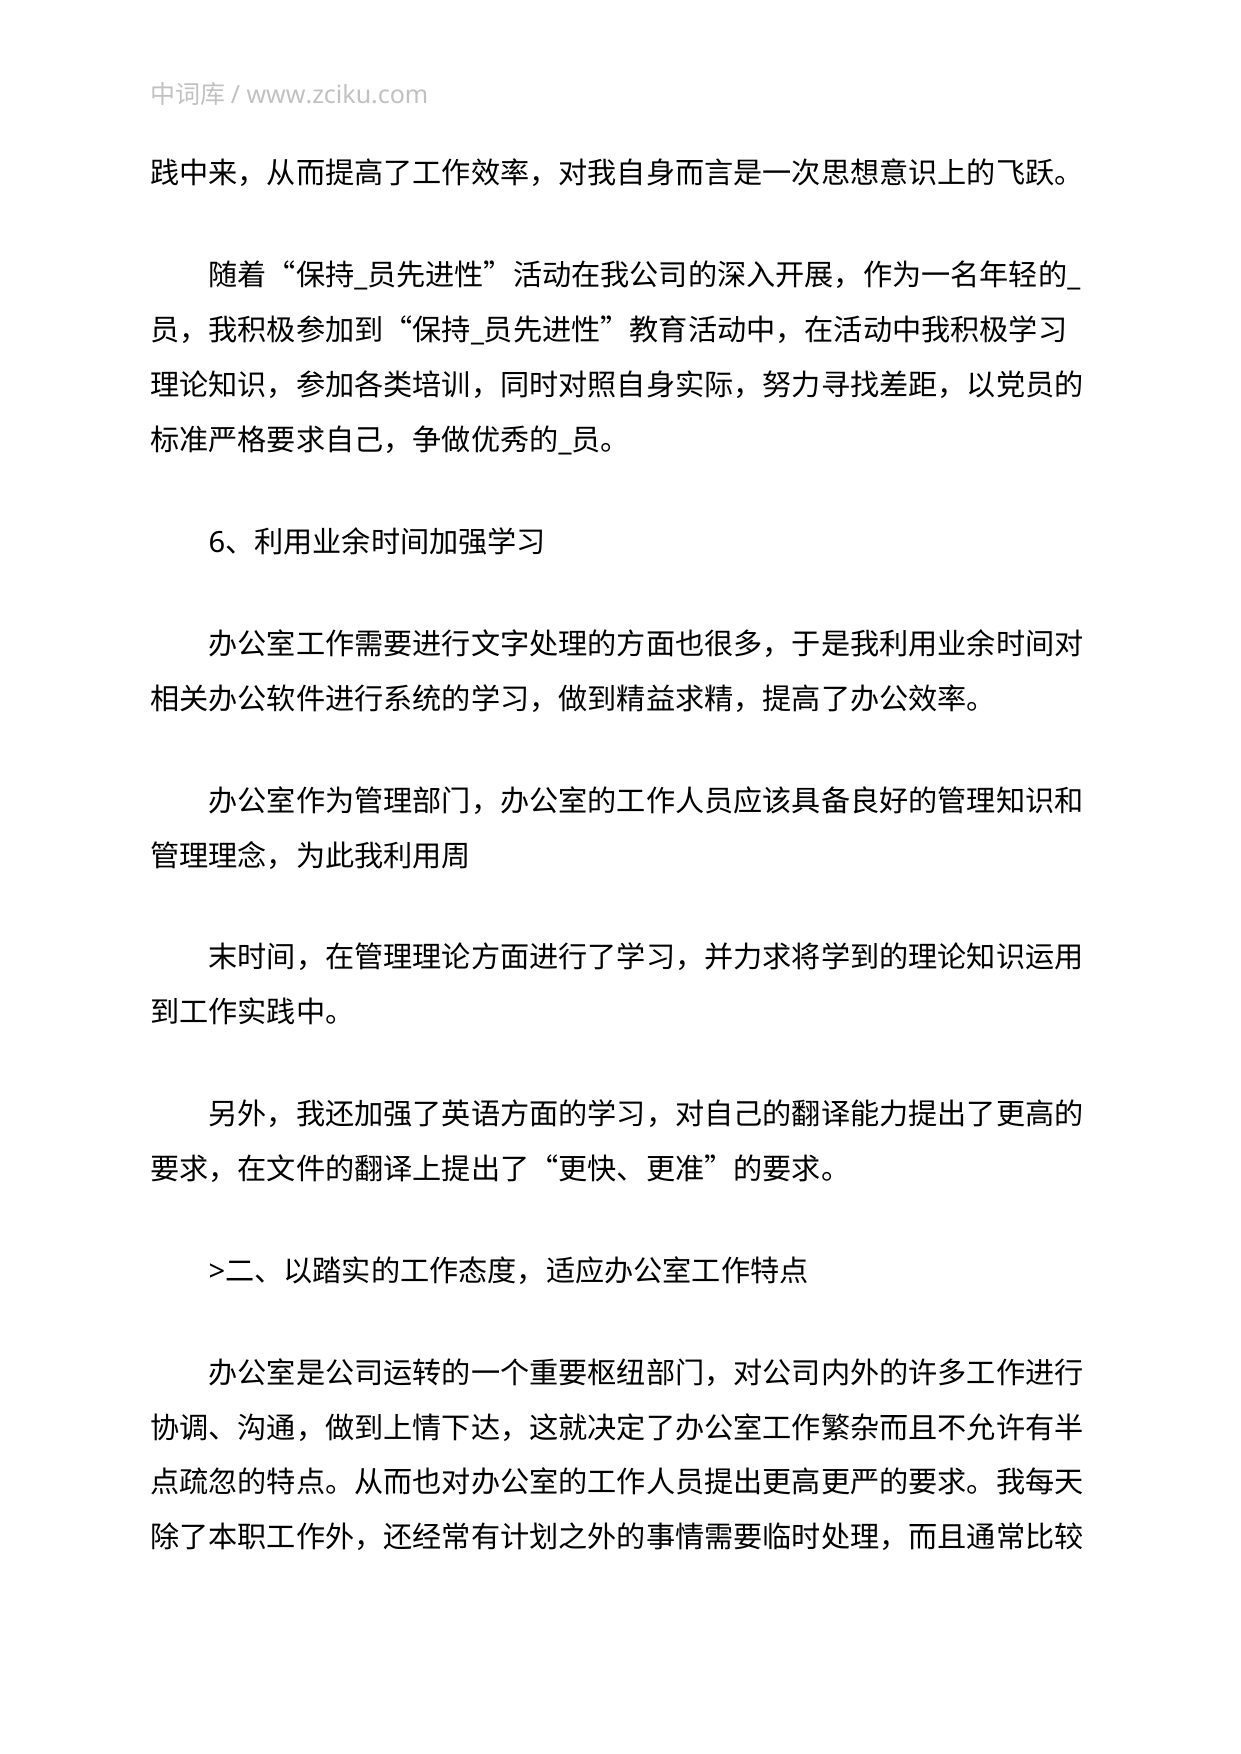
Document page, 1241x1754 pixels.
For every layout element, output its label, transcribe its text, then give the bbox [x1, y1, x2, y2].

text 另外，我还加强了英语方面的学习，对自己的翻译能力提出了更高的要求，在文件的翻译上提出了“更快、更准”的要求。 [150, 1091, 1090, 1188]
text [150, 150, 1090, 192]
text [150, 1349, 1090, 1556]
text 6、利用业余时间加强学习 [150, 519, 1090, 561]
text 随着“保持_员先进性”活动在我公司的深入开展，作为一名年轻的_员，我积极参加到“保持_员先进性”教育活动中，在活动中我积极学习理论知识，参加各类培训，同时对照自身实际，努力寻找差距，以党员的标准严格要求自己，争做优秀的_员。 [150, 252, 1090, 459]
text >二、以踏实的工作态度，适应办公室工作特点 [150, 1247, 1090, 1290]
text 办公室工作需要进行文字处理的方面也很多，于是我利用业余时间对相关办公软件进行系统的学习，做到精益求精，提高了办公效率。 [150, 621, 1090, 718]
text 末时间，在管理理论方面进行了学习，并力求将学到的理论知识运用到工作实践中。 [150, 934, 1090, 1031]
text 办公室作为管理部门，办公室的工作人员应该具备良好的管理知识和管理理念，为此我利用周 [150, 777, 1090, 874]
